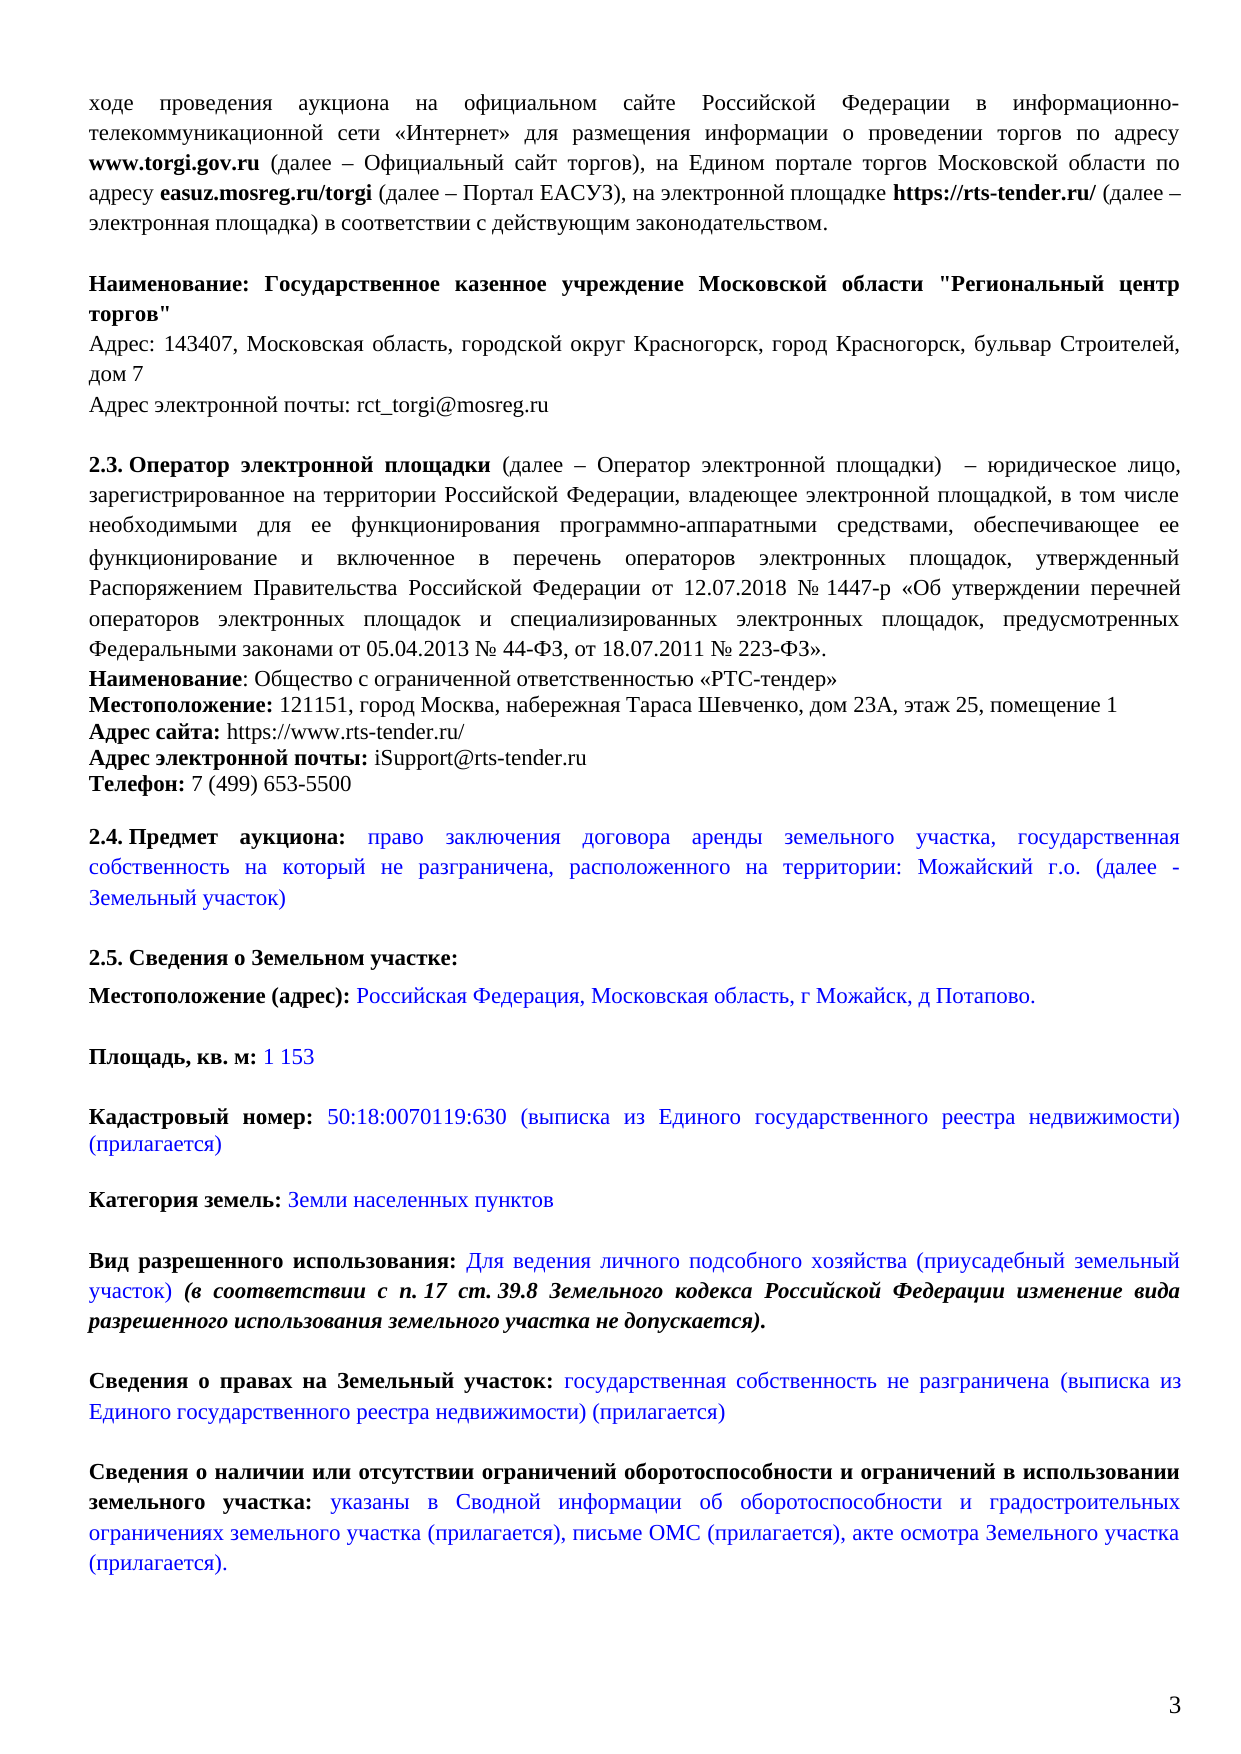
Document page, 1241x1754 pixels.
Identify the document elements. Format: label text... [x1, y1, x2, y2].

text Местоположение: 121151, город Москва, набережная Тараса Шевченко, дом 23А, этаж 25, помещение 1 [89, 691, 1181, 718]
text Местоположение (адрес): Российская Федерация, Московская область, г Можайск, д Потапово. [89, 982, 1181, 1009]
text Сведения о наличии или отсутствии ограничений оборотоспособности и ограничений в использовании земельного участка: указаны в Сводной информации об оборотоспособности и градостроительных ограничениях земельного участка (прилагается), письме ОМС (прилагается), акте осмотра Земельного участка (прилагается). [89, 1458, 1181, 1575]
text Наименование: Государственное казенное учреждение Московской области "Региональный центр торгов" [89, 270, 1181, 326]
text Адрес электронной почты: iSupport@rts-tender.ru [89, 744, 1181, 770]
text Телефон: 7 (499) 653-5500 [89, 770, 1181, 797]
text Адрес: 143407, Московская область, городской округ Красногорск, город Красногорск, бульвар Строителей, дом 7 [89, 330, 1181, 387]
text Адрес электронной почты: rct_torgi@mosreg.ru [89, 391, 1181, 417]
text Наименование: Общество с ограниченной ответственностью «РТС-тендер» [89, 665, 1181, 691]
text Категория земель: Земли населенных пунктов [89, 1186, 1181, 1213]
text Сведения о правах на Земельный участок: государственная собственность не разграничена (выписка из Единого государственного реестра недвижимости) (прилагается) [89, 1367, 1181, 1424]
text Площадь, кв. м: 1 153 [89, 1043, 1181, 1069]
text 2.4. Предмет аукциона: право заключения договора аренды земельного участка, государственная собственность на который не разграничена, расположенного на территории: Можайский г.о. (далее - Земельный участок) [89, 823, 1181, 910]
text Адрес сайта: https://www.rts-tender.ru/ [89, 718, 1181, 744]
text Кадастровый номер: 50:18:0070119:630 (выписка из Единого государственного реестра недвижимости) (прилагается) [89, 1103, 1181, 1156]
text 2.5. Сведения о Земельном участке: [89, 944, 1181, 970]
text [89, 89, 1181, 236]
text 2.3. Оператор электронной площадки (далее – Оператор электронной площадки) – юридическое лицо, зарегистрированное на территории Российской Федерации, владеющее электронной площадкой, в том числе необходимыми для ее функционирования программно-аппаратными средствами, обеспечивающее ее функционирование и включенное в перечень операторов электронных площадок, утвержденный Распоряжением Правительства Российской Федерации от 12.07.2018 № 1447-р «Об утверждении перечней операторов электронных площадок и специализированных электронных площадок, предусмотренных Федеральными законами от 05.04.2013 № 44-ФЗ, от 18.07.2011 № 223-ФЗ». [89, 451, 1181, 661]
text Вид разрешенного использования: Для ведения личного подсобного хозяйства (приусадебный земельный участок) (в соответствии с п. 17 ст. 39.8 Земельного кодекса Российской Федерации изменение вида разрешенного использования земельного участка не допускается). [89, 1247, 1181, 1333]
